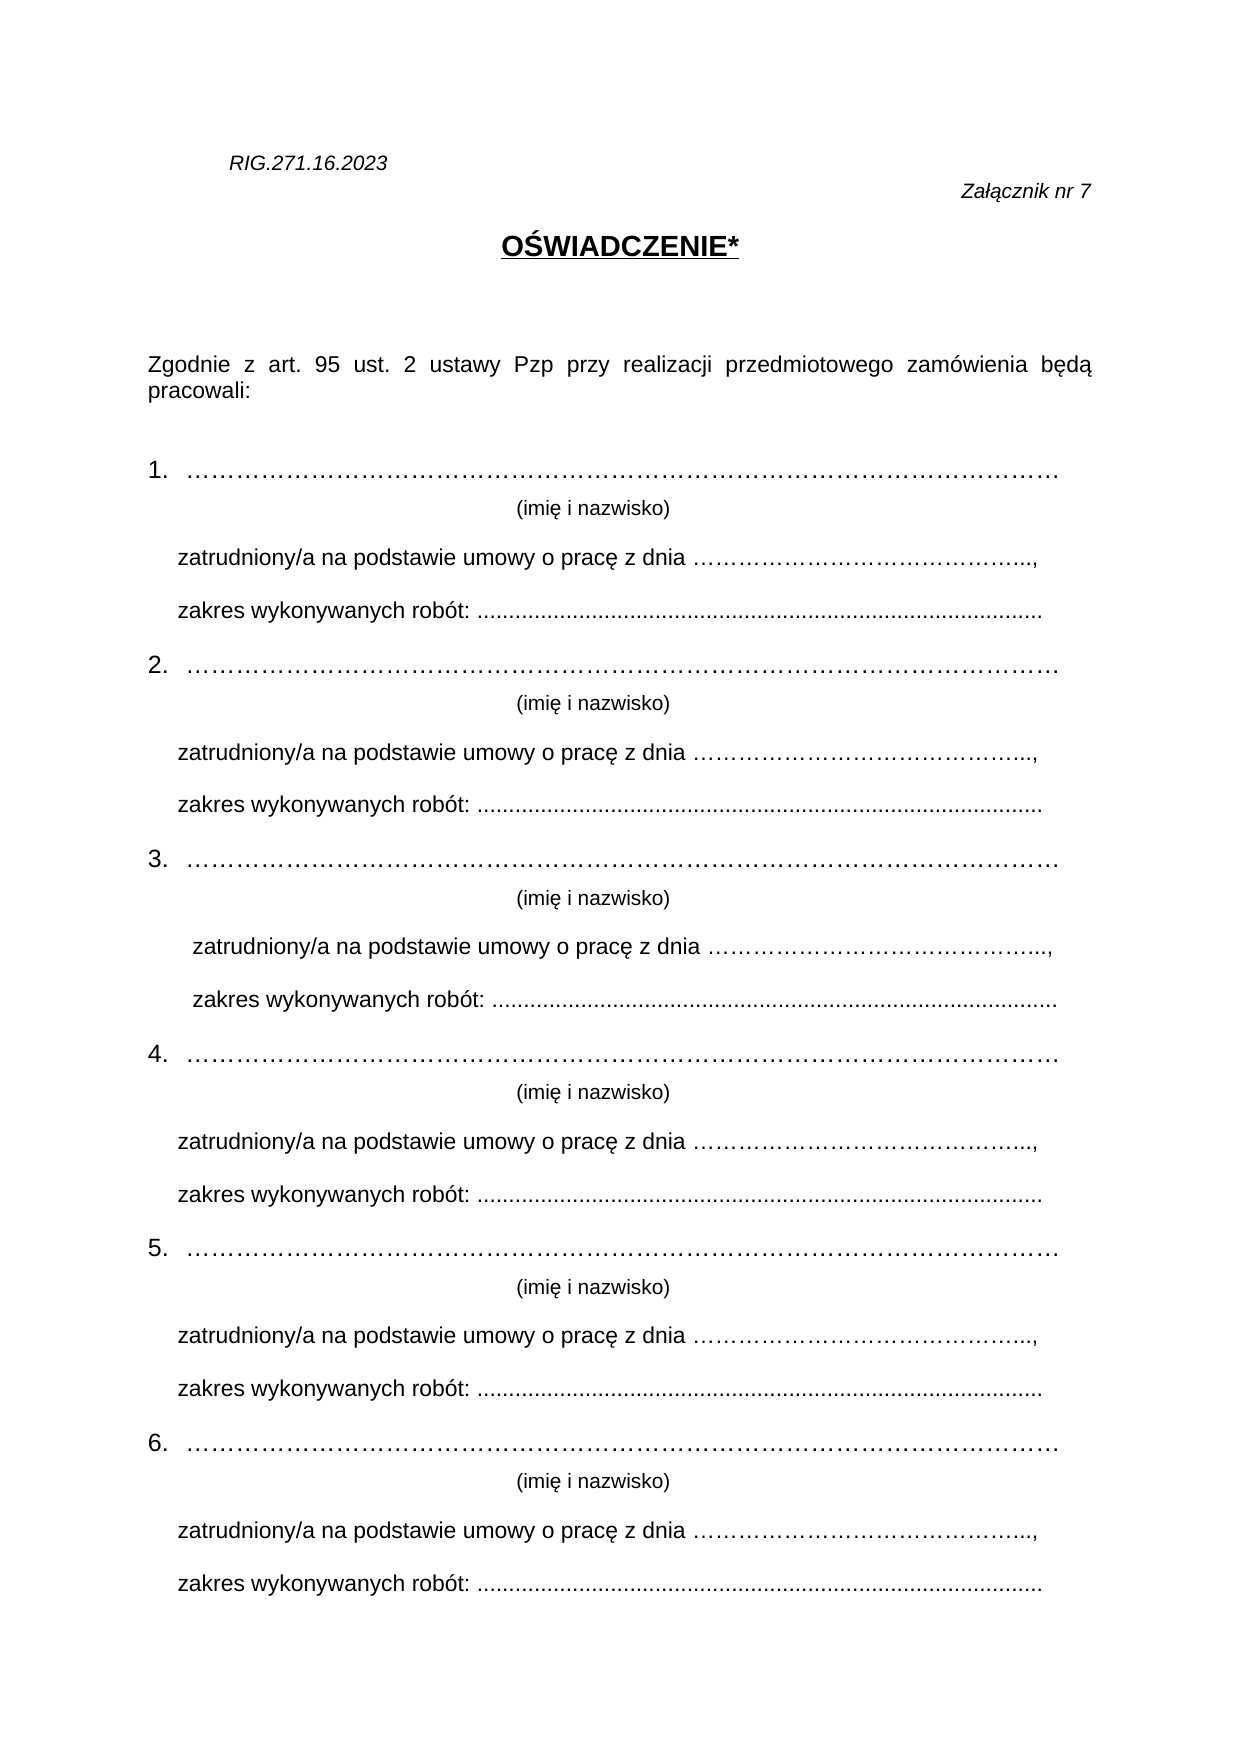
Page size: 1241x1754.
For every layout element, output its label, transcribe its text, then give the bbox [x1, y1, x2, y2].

text (imię i nazwisko) [516, 1080, 1093, 1104]
text (imię i nazwisko) [516, 496, 1093, 520]
list …………………………………………………………………………………………… [148, 649, 1093, 678]
list …………………………………………………………………………………………… [148, 1233, 1093, 1262]
text zatrudniony/a na podstawie umowy o pracę z dnia ……………………………………..., [177, 1128, 1093, 1154]
text zakres wykonywanych robót: ......................................................................................... [177, 597, 1093, 623]
text (imię i nazwisko) [516, 1274, 1093, 1298]
text zatrudniony/a na podstawie umowy o pracę z dnia ……………………………………..., [177, 1322, 1093, 1349]
subtitle Oświadczenie* [148, 229, 1093, 262]
text Załącznik nr 7 [147, 176, 1093, 204]
list …………………………………………………………………………………………… [148, 1039, 1093, 1067]
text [177, 1517, 1093, 1543]
text zatrudniony/a na podstawie umowy o pracę z dnia ……………………………………..., [192, 933, 1093, 960]
list …………………………………………………………………………………………… [148, 1428, 1093, 1457]
list …………………………………………………………………………………………… [148, 844, 1093, 873]
text (imię i nazwisko) [516, 1469, 1093, 1493]
text RIG.271.16.2023 [147, 148, 1093, 176]
text zakres wykonywanych robót: ......................................................................................... [177, 1181, 1093, 1207]
list …………………………………………………………………………………………… [148, 455, 1093, 484]
text zatrudniony/a na podstawie umowy o pracę z dnia ……………………………………..., [177, 739, 1093, 765]
text zakres wykonywanych robót: ......................................................................................... [192, 986, 1093, 1012]
text zakres wykonywanych robót: ......................................................................................... [177, 791, 1093, 818]
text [177, 1570, 1093, 1596]
text (imię i nazwisko) [516, 691, 1093, 715]
text zatrudniony/a na podstawie umowy o pracę z dnia ……………………………………..., [177, 544, 1093, 571]
text zakres wykonywanych robót: ......................................................................................... [177, 1375, 1093, 1402]
text Zgodnie z art. 95 ust. 2 ustawy Pzp przy realizacji przedmiotowego zamówienia będą pracowali: [148, 351, 1093, 404]
text (imię i nazwisko) [516, 885, 1093, 909]
